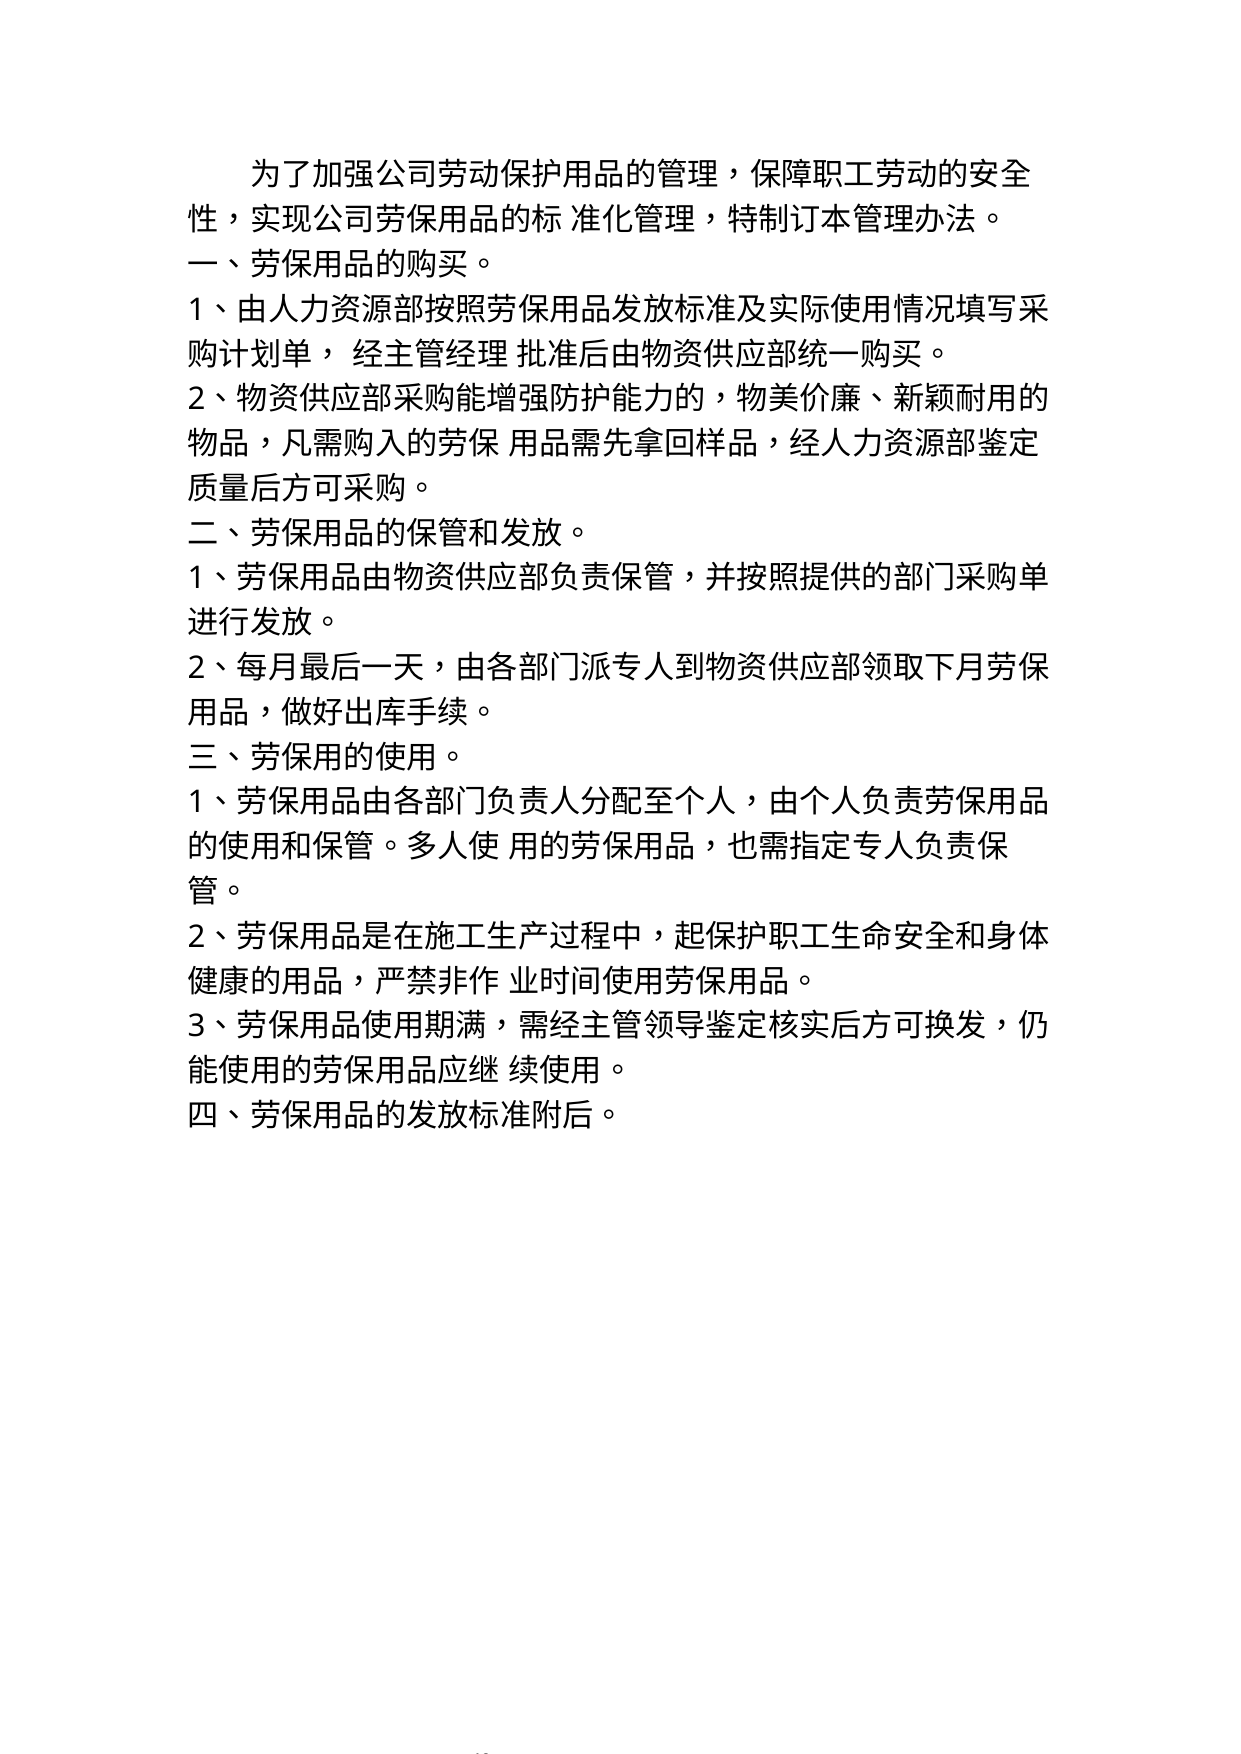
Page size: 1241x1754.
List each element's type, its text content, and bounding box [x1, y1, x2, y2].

text 一、劳保用品的购买。 [187, 239, 1053, 284]
text 二、劳保用品的保管和发放。 [187, 508, 1053, 553]
text 2、物资供应部采购能增强防护能力的，物美价廉、新颖耐用的物品，凡需购入的劳保 用品需先拿回样品，经人力资源部鉴定质量后方可采购。 [187, 374, 1053, 508]
text 1、劳保用品由物资供应部负责保管，并按照提供的部门采购单进行发放。 [187, 553, 1053, 643]
text 四、劳保用品的发放标准附后。 [187, 1091, 1053, 1135]
text 三、劳保用的使用。 [187, 732, 1053, 777]
text 3、劳保用品使用期满，需经主管领导鉴定核实后方可换发，仍能使用的劳保用品应继 续使用。 [187, 1001, 1053, 1091]
text 2、劳保用品是在施工生产过程中，起保护职工生命安全和身体健康的用品，严禁非作 业时间使用劳保用品。 [187, 911, 1053, 1001]
text 1、由人力资源部按照劳保用品发放标准及实际使用情况填写采购计划单， 经主管经理 批准后由物资供应部统一购买。 [187, 284, 1053, 374]
text 2、每月最后一天，由各部门派专人到物资供应部领取下月劳保用品，做好出库手续。 [187, 643, 1053, 732]
text 为了加强公司劳动保护用品的管理，保障职工劳动的安全性，实现公司劳保用品的标 准化管理，特制订本管理办法。 [187, 150, 1053, 239]
text 1、劳保用品由各部门负责人分配至个人，由个人负责劳保用品的使用和保管。多人使 用的劳保用品，也需指定专人负责保管。 [187, 777, 1053, 911]
